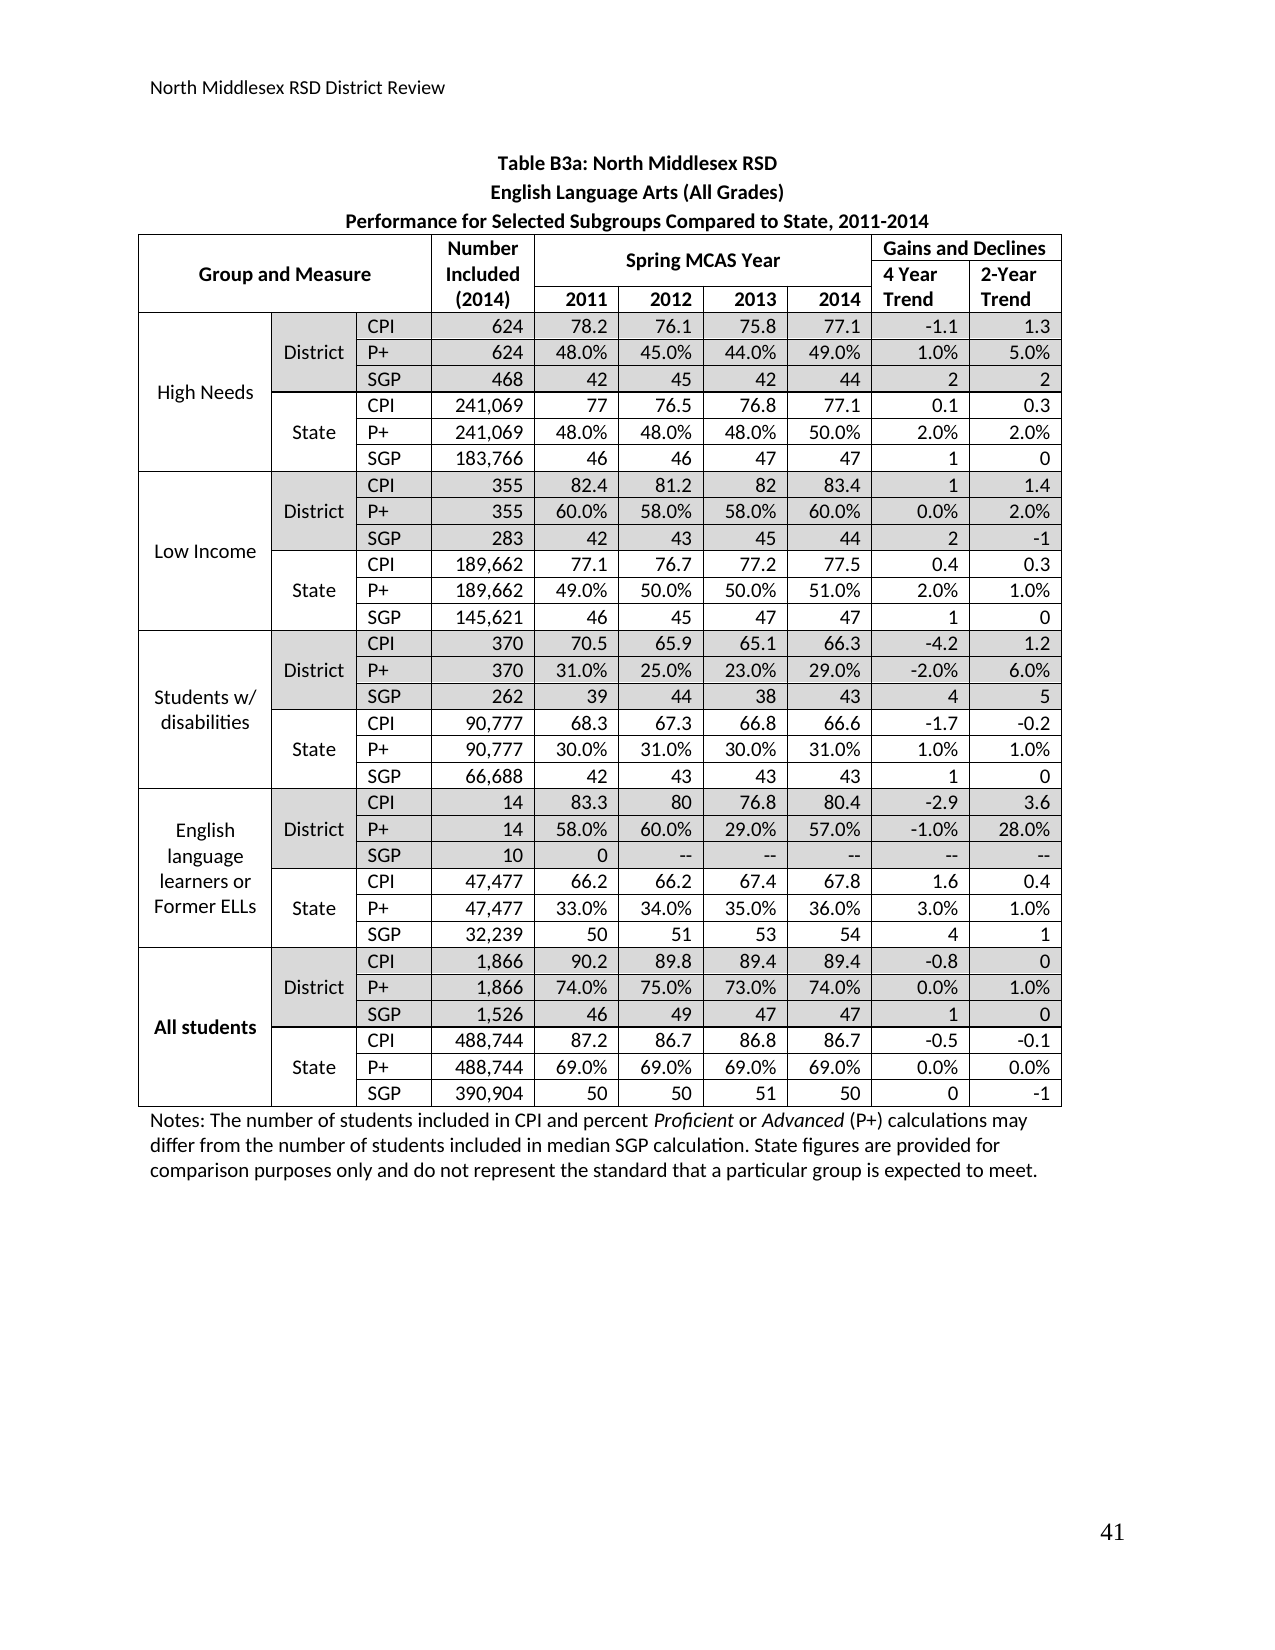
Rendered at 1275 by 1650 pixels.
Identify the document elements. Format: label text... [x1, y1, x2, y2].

table_cell 83.3 [535, 789, 618, 815]
table_cell 65.1 [704, 631, 787, 656]
table_cell 44 [619, 684, 703, 709]
table_cell Low Income [139, 472, 271, 629]
table_cell 50 [619, 1080, 703, 1106]
table_cell 0.0% [872, 498, 969, 524]
table_cell 82.4 [535, 472, 618, 497]
table_cell SGP [357, 445, 431, 471]
table_cell 0 [970, 445, 1061, 471]
table_cell 1.6 [872, 869, 969, 894]
table_cell SGP [357, 604, 431, 629]
text Performance for Selected Subgroups Compared to State, 2011-2014 [150, 208, 1125, 234]
table_cell 241,069 [432, 393, 534, 418]
table_cell -4.2 [872, 631, 969, 656]
table_cell 75.0% [619, 975, 703, 1000]
table_cell 1.0% [872, 736, 969, 762]
table_cell 89.4 [704, 948, 787, 973]
table_cell 47 [704, 445, 787, 471]
table_cell 0 [535, 842, 618, 868]
table_cell CPI [357, 393, 431, 418]
table_cell 1,866 [432, 948, 534, 973]
table_cell 189,662 [432, 551, 534, 577]
table_cell High Needs [139, 313, 271, 471]
table_cell 45 [704, 525, 787, 550]
table_cell P+ [357, 975, 431, 1000]
table_header Group and Measure [139, 235, 431, 312]
table_cell Students w/ disabilities [139, 631, 271, 788]
table_cell 47 [788, 1001, 871, 1026]
table_cell P+ [357, 340, 431, 365]
table_cell 60.0% [535, 498, 618, 524]
table_cell 87.2 [535, 1028, 618, 1053]
table_cell SGP [357, 763, 431, 788]
table_cell State [272, 393, 356, 471]
table_cell 90.2 [535, 948, 618, 973]
table_cell 77 [535, 393, 618, 418]
table_cell 42 [704, 366, 787, 391]
table_cell 34.0% [619, 895, 703, 921]
table_cell 46 [535, 604, 618, 629]
table_cell All students [139, 948, 271, 1106]
table_cell 1.0% [970, 895, 1061, 921]
table_cell 47 [704, 604, 787, 629]
table_cell 45.0% [619, 340, 703, 365]
table_cell State [272, 551, 356, 629]
table_cell 43 [619, 525, 703, 550]
table_cell 2.0% [970, 419, 1061, 444]
table_cell 47,477 [432, 895, 534, 921]
table_cell 89.8 [619, 948, 703, 973]
table_cell 66.6 [788, 710, 871, 735]
table_cell 45 [619, 604, 703, 629]
table_cell 189,662 [432, 578, 534, 603]
table_cell 1 [872, 1001, 969, 1026]
table_cell 0.0% [872, 1054, 969, 1079]
table_cell 35.0% [704, 895, 787, 921]
table_cell 48.0% [619, 419, 703, 444]
table_cell 76.5 [619, 393, 703, 418]
table_cell 2011 [535, 287, 618, 312]
table_cell 77.1 [788, 393, 871, 418]
table_cell 51 [619, 922, 703, 947]
table_cell P+ [357, 419, 431, 444]
table_cell P+ [357, 816, 431, 841]
table_cell SGP [357, 1080, 431, 1106]
table_cell 76.8 [704, 393, 787, 418]
table_cell 1.0% [970, 578, 1061, 603]
table_cell 1.3 [970, 313, 1061, 338]
table_cell 67.4 [704, 869, 787, 894]
table_cell -1 [970, 1080, 1061, 1106]
table_cell -1 [970, 525, 1061, 550]
table_cell 4 [872, 922, 969, 947]
table_cell 54 [788, 922, 871, 947]
table_cell 74.0% [788, 975, 871, 1000]
table_cell -2.9 [872, 789, 969, 815]
table_cell 89.4 [788, 948, 871, 973]
table_cell 0 [970, 763, 1061, 788]
table_cell District [272, 948, 356, 1026]
table_cell SGP [357, 525, 431, 550]
table_cell 2 [872, 525, 969, 550]
table_cell P+ [357, 736, 431, 762]
table_cell 47,477 [432, 869, 534, 894]
table_cell 69.0% [535, 1054, 618, 1079]
table_cell 49.0% [535, 578, 618, 603]
table_cell 2013 [704, 287, 787, 312]
table_cell 77.1 [788, 313, 871, 338]
table_cell -1.0% [872, 816, 969, 841]
table_cell -0.5 [872, 1028, 969, 1053]
table_cell 43 [788, 684, 871, 709]
table_cell -- [619, 842, 703, 868]
table_cell 73.0% [704, 975, 787, 1000]
table_cell 69.0% [788, 1054, 871, 1079]
table_cell 53 [704, 922, 787, 947]
table_cell 60.0% [619, 816, 703, 841]
table_cell District [272, 631, 356, 709]
table_cell State [272, 869, 356, 947]
table_cell 1.2 [970, 631, 1061, 656]
table_cell 32,239 [432, 922, 534, 947]
table_cell -- [788, 842, 871, 868]
table_cell 67.8 [788, 869, 871, 894]
table_cell 2012 [619, 287, 703, 312]
table_cell District [272, 789, 356, 868]
table_cell 42 [535, 366, 618, 391]
table_cell 0.1 [872, 393, 969, 418]
table_cell CPI [357, 472, 431, 497]
table_cell 1.4 [970, 472, 1061, 497]
table_header Number Included (2014) [432, 235, 534, 312]
table_cell 77.1 [535, 551, 618, 577]
table_cell State [272, 710, 356, 788]
table_cell 65.9 [619, 631, 703, 656]
table_cell -1.7 [872, 710, 969, 735]
table_cell 624 [432, 313, 534, 338]
table_cell 50.0% [704, 578, 787, 603]
table_cell 44 [788, 366, 871, 391]
table_cell -0.1 [970, 1028, 1061, 1053]
text Table B3a: North Middlesex RSD [150, 150, 1125, 175]
table_cell P+ [357, 578, 431, 603]
table_cell -0.2 [970, 710, 1061, 735]
table_cell 45 [619, 366, 703, 391]
table_cell 66.2 [619, 869, 703, 894]
table_cell P+ [357, 1054, 431, 1079]
table_cell 43 [788, 763, 871, 788]
table_cell 50.0% [619, 578, 703, 603]
table_cell 57.0% [788, 816, 871, 841]
table_cell 370 [432, 631, 534, 656]
table_cell 76.8 [704, 789, 787, 815]
table_cell 0.0% [872, 975, 969, 1000]
table_cell 1 [872, 604, 969, 629]
table_cell 48.0% [535, 340, 618, 365]
table_cell 58.0% [704, 498, 787, 524]
table_cell 43 [619, 763, 703, 788]
table_cell 31.0% [619, 736, 703, 762]
table_cell 30.0% [535, 736, 618, 762]
table_cell 0.3 [970, 393, 1061, 418]
table_cell 31.0% [788, 736, 871, 762]
table_cell 82 [704, 472, 787, 497]
text English Language Arts (All Grades) [150, 179, 1125, 204]
table_cell 0 [872, 1080, 969, 1106]
table_cell 1.0% [970, 975, 1061, 1000]
table_cell 51 [704, 1080, 787, 1106]
table_cell 49.0% [788, 340, 871, 365]
table_cell 74.0% [535, 975, 618, 1000]
table_cell -2.0% [872, 657, 969, 682]
table_cell 77.5 [788, 551, 871, 577]
table_cell 77.2 [704, 551, 787, 577]
table_cell 75.8 [704, 313, 787, 338]
table_cell 145,621 [432, 604, 534, 629]
table_cell 29.0% [704, 816, 787, 841]
table_cell 76.7 [619, 551, 703, 577]
table_cell 1 [872, 472, 969, 497]
table_cell 58.0% [535, 816, 618, 841]
table_cell 183,766 [432, 445, 534, 471]
table_cell 69.0% [619, 1054, 703, 1079]
table_cell 25.0% [619, 657, 703, 682]
table_cell -- [970, 842, 1061, 868]
table_cell 2014 [788, 287, 871, 312]
table_cell 47 [788, 445, 871, 471]
table_cell 262 [432, 684, 534, 709]
table_cell 44.0% [704, 340, 787, 365]
table_cell 68.3 [535, 710, 618, 735]
table_cell 2.0% [872, 419, 969, 444]
table_cell 5 [970, 684, 1061, 709]
table_cell 70.5 [535, 631, 618, 656]
table_cell 42 [535, 525, 618, 550]
table_cell 44 [788, 525, 871, 550]
table_cell 78.2 [535, 313, 618, 338]
table_cell 355 [432, 472, 534, 497]
table_cell 10 [432, 842, 534, 868]
table_cell 81.2 [619, 472, 703, 497]
table_cell 76.1 [619, 313, 703, 338]
table_cell 0 [970, 1001, 1061, 1026]
table_cell CPI [357, 551, 431, 577]
table_cell 86.7 [619, 1028, 703, 1053]
table_cell 90,777 [432, 736, 534, 762]
table_cell -- [704, 842, 787, 868]
table_cell 355 [432, 498, 534, 524]
table_cell 0.4 [872, 551, 969, 577]
table_cell 50 [535, 1080, 618, 1106]
table_cell SGP [357, 922, 431, 947]
table_cell 3.6 [970, 789, 1061, 815]
table_cell 283 [432, 525, 534, 550]
table_cell 28.0% [970, 816, 1061, 841]
table_cell 488,744 [432, 1028, 534, 1053]
table_cell 6.0% [970, 657, 1061, 682]
table_cell 42 [535, 763, 618, 788]
table_cell 2 [970, 366, 1061, 391]
table_cell 2 [872, 366, 969, 391]
table_cell -- [872, 842, 969, 868]
table_cell 0 [970, 948, 1061, 973]
table_cell 29.0% [788, 657, 871, 682]
table_cell 58.0% [619, 498, 703, 524]
table_cell 1,526 [432, 1001, 534, 1026]
table_cell 488,744 [432, 1054, 534, 1079]
table_cell 66.2 [535, 869, 618, 894]
table_cell 48.0% [704, 419, 787, 444]
table_cell 86.7 [788, 1028, 871, 1053]
table_cell 49 [619, 1001, 703, 1026]
table_cell CPI [357, 1028, 431, 1053]
table_cell 2-Year Trend [970, 261, 1061, 312]
table_cell 241,069 [432, 419, 534, 444]
table_cell -1.1 [872, 313, 969, 338]
table_cell 3.0% [872, 895, 969, 921]
table_cell 0.3 [970, 551, 1061, 577]
table_cell P+ [357, 498, 431, 524]
table_cell 5.0% [970, 340, 1061, 365]
table_cell 624 [432, 340, 534, 365]
table_cell District [272, 472, 356, 550]
table_header Gains and Declines [872, 235, 1061, 260]
table_cell 1 [872, 445, 969, 471]
table_cell 23.0% [704, 657, 787, 682]
table_cell 390,904 [432, 1080, 534, 1106]
table_cell P+ [357, 657, 431, 682]
table_cell 1 [970, 922, 1061, 947]
table_cell 2.0% [970, 498, 1061, 524]
table_cell 80 [619, 789, 703, 815]
table_cell 0 [970, 604, 1061, 629]
table_cell 46 [535, 445, 618, 471]
table_cell SGP [357, 1001, 431, 1026]
table_cell 1.0% [970, 736, 1061, 762]
table_cell 4 Year Trend [872, 261, 969, 312]
table_header Spring MCAS Year [535, 235, 871, 286]
table_cell Notes: The number of students included in CPI and percent Proficient or Advanced (P+) calculations may differ from the number of students included in median SGP calculation. State figures are provided for comparison purposes only and do not represent the standard that a particular group is expected to meet. [139, 1107, 1061, 1183]
table_cell 47 [788, 604, 871, 629]
table_cell 66.3 [788, 631, 871, 656]
table_cell 1 [872, 763, 969, 788]
table_cell 0.0% [970, 1054, 1061, 1079]
table_cell CPI [357, 313, 431, 338]
table_cell -0.8 [872, 948, 969, 973]
table_cell 51.0% [788, 578, 871, 603]
table_cell 69.0% [704, 1054, 787, 1079]
table_cell 2.0% [872, 578, 969, 603]
table_cell SGP [357, 684, 431, 709]
table_cell 33.0% [535, 895, 618, 921]
table_cell 50 [535, 922, 618, 947]
table_cell 39 [535, 684, 618, 709]
table_cell 4 [872, 684, 969, 709]
table_cell CPI [357, 710, 431, 735]
table_cell 47 [704, 1001, 787, 1026]
table_cell 90,777 [432, 710, 534, 735]
table_cell 36.0% [788, 895, 871, 921]
table_cell District [272, 313, 356, 391]
table_cell P+ [357, 895, 431, 921]
table_cell 46 [619, 445, 703, 471]
table_cell SGP [357, 366, 431, 391]
table_cell 30.0% [704, 736, 787, 762]
table_cell 1,866 [432, 975, 534, 1000]
table_cell 468 [432, 366, 534, 391]
table_cell 66,688 [432, 763, 534, 788]
table_cell 67.3 [619, 710, 703, 735]
table_cell English language learners or Former ELLs [139, 789, 271, 947]
table_cell 14 [432, 816, 534, 841]
table_cell 370 [432, 657, 534, 682]
table_cell 50 [788, 1080, 871, 1106]
table_cell SGP [357, 842, 431, 868]
table_cell 83.4 [788, 472, 871, 497]
table_cell State [272, 1028, 356, 1106]
table_cell 14 [432, 789, 534, 815]
table_cell 0.4 [970, 869, 1061, 894]
table_cell CPI [357, 869, 431, 894]
table_cell 46 [535, 1001, 618, 1026]
table_cell 86.8 [704, 1028, 787, 1053]
table_cell 60.0% [788, 498, 871, 524]
table_cell 80.4 [788, 789, 871, 815]
table_cell 43 [704, 763, 787, 788]
table_cell 31.0% [535, 657, 618, 682]
table_cell CPI [357, 631, 431, 656]
table_cell CPI [357, 948, 431, 973]
table_cell CPI [357, 789, 431, 815]
table_cell 1.0% [872, 340, 969, 365]
table_cell 48.0% [535, 419, 618, 444]
table_cell 38 [704, 684, 787, 709]
table_cell 50.0% [788, 419, 871, 444]
table_cell 66.8 [704, 710, 787, 735]
